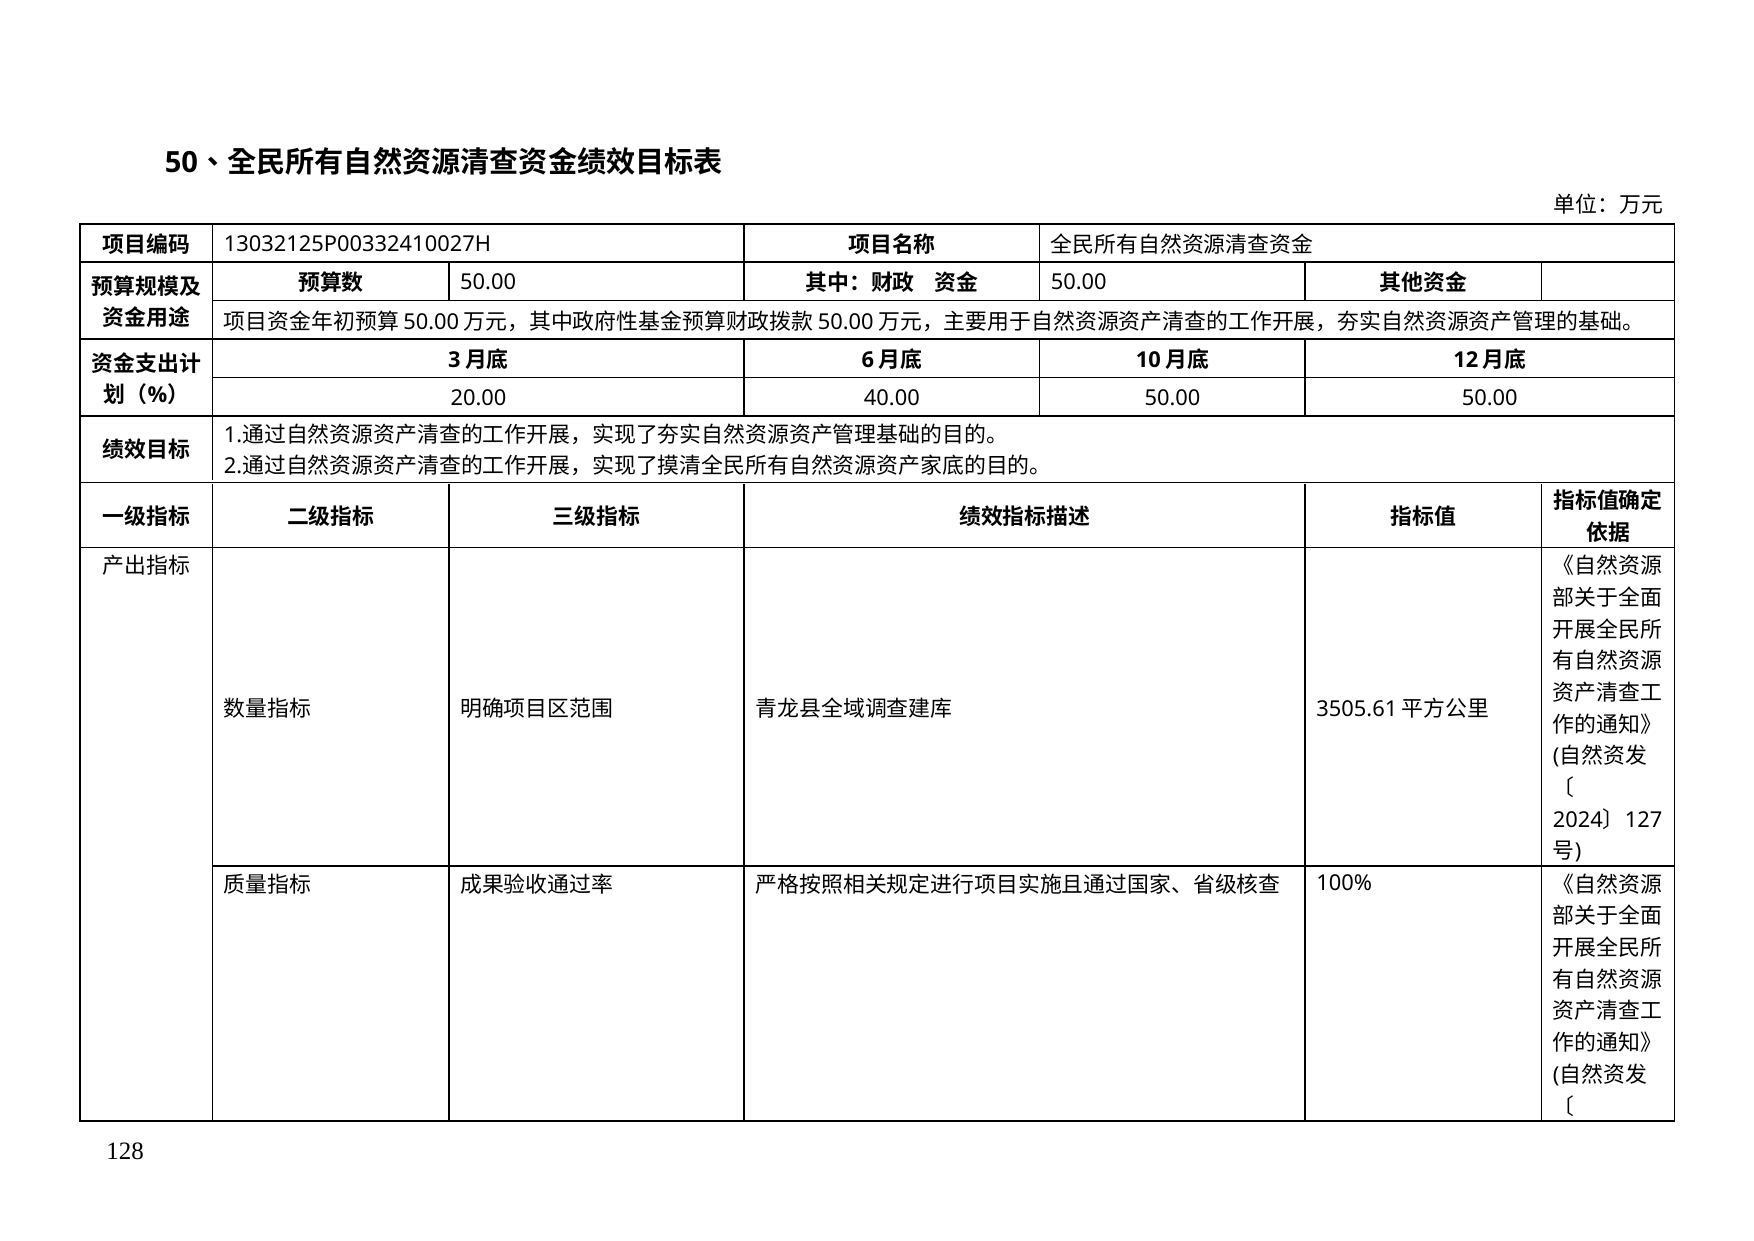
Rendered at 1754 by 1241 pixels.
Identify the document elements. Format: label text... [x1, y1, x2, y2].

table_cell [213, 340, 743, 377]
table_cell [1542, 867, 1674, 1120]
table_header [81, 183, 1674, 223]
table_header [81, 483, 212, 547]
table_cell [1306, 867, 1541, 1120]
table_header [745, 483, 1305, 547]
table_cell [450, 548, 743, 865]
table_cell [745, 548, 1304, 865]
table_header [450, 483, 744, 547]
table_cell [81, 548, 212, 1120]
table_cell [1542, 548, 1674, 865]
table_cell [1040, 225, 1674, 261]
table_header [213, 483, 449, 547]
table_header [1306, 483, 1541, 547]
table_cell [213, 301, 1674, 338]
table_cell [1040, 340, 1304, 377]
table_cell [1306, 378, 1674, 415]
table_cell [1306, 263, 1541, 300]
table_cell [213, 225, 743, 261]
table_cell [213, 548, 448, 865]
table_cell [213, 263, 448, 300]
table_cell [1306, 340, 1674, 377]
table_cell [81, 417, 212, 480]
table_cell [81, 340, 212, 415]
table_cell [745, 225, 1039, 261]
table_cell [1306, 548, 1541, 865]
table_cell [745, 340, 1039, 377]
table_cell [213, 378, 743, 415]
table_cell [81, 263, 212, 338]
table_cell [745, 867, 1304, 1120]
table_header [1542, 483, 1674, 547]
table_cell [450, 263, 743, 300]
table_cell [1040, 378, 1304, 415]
text 50、全民所有自然资源清查资金绩效目标表 [106, 142, 1648, 181]
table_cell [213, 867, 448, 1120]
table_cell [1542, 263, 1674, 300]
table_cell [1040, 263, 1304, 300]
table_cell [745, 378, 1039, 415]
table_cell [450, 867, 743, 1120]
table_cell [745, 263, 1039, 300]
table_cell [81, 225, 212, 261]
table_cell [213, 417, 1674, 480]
